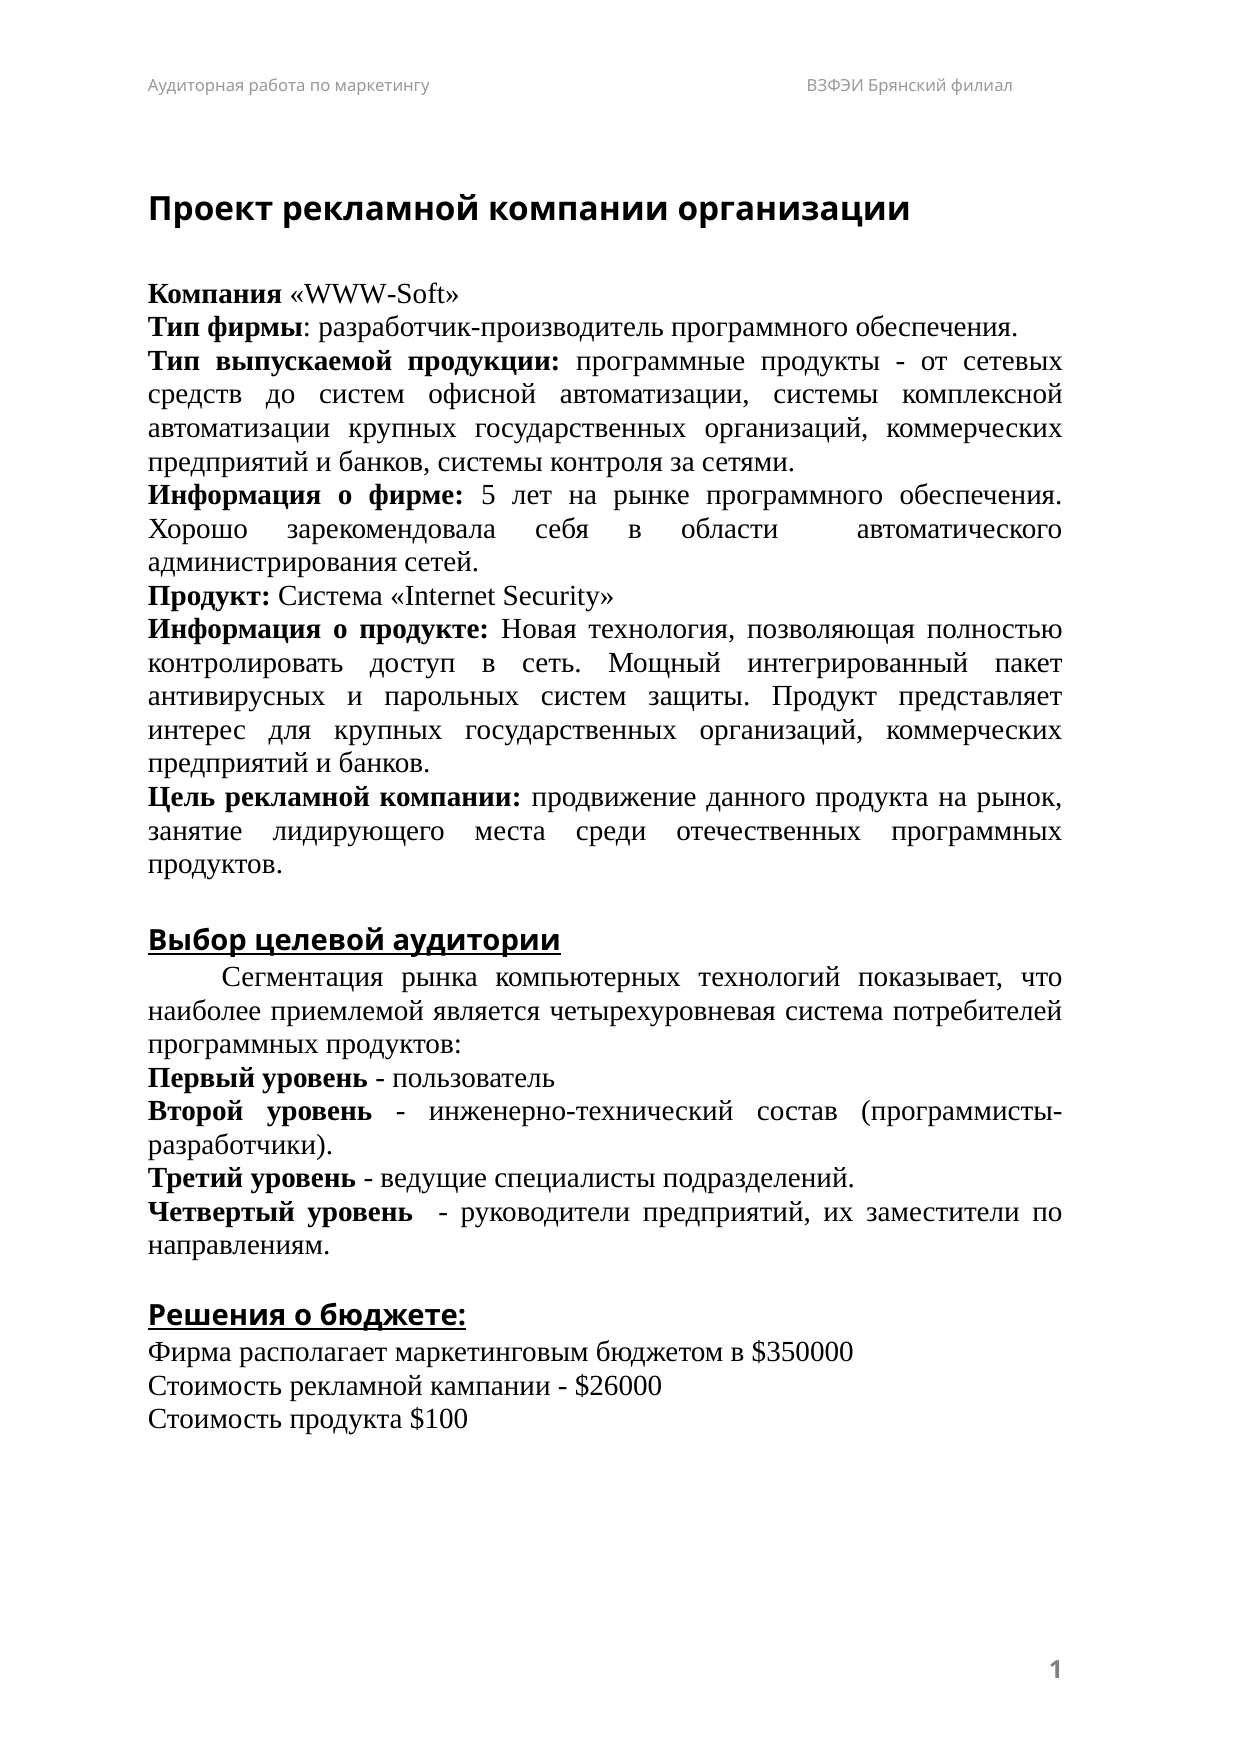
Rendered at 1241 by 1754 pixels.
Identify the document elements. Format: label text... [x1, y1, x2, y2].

text Первый уровень - пользователь [148, 1060, 1063, 1093]
text Третий уровень - ведущие специалисты подразделений. [148, 1160, 1063, 1194]
text Стоимость продукта $100 [148, 1401, 1063, 1435]
text Стоимость рекламной кампании - $26000 [148, 1368, 1063, 1401]
text Второй уровень - инженерно-технический состав (программисты-разработчики). [148, 1093, 1063, 1160]
text Информация о продукте: Новая технология, позволяющая полностью контролировать доступ в сеть. Мощный интегрированный пакет антивирусных и парольных систем защиты. Продукт представляет интерес для крупных государственных организаций, коммерческих предприятий и банков. [148, 611, 1063, 779]
text Продукт: Система «Internet Security» [148, 578, 1063, 611]
text Четвертый уровень - руководители предприятий, их заместители по направлениям. [148, 1194, 1063, 1261]
text Тип фирмы: разработчик-производитель программного обеспечения. [148, 309, 1063, 343]
text Информация о фирме: 5 лет на рынке программного обеспечения. Хорошо зарекомендовала себя в области автоматического администрирования сетей. [148, 477, 1063, 578]
text Выбор целевой аудитории [148, 919, 1063, 959]
text Решения о бюджете: [148, 1294, 1063, 1334]
text Компания «WWW-Soft» [148, 276, 1063, 309]
text Сегментация рынка компьютерных технологий показывает, что наиболее приемлемой является четырехуровневая система потребителей программных продуктов: [148, 959, 1063, 1060]
text Тип выпускаемой продукции: программные продукты - от сетевых средств до систем офисной автоматизации, системы комплексной автоматизации крупных государственных организаций, коммерческих предприятий и банков, системы контроля за сетями. [148, 343, 1063, 477]
text Цель рекламной компании: продвижение данного продукта на рынок, занятие лидирующего места среди отечественных программных продуктов. [148, 779, 1063, 880]
text Фирма располагает маркетинговым бюджетом в $350000 [148, 1334, 1063, 1368]
text Проект рекламной компании организации [148, 185, 1063, 231]
